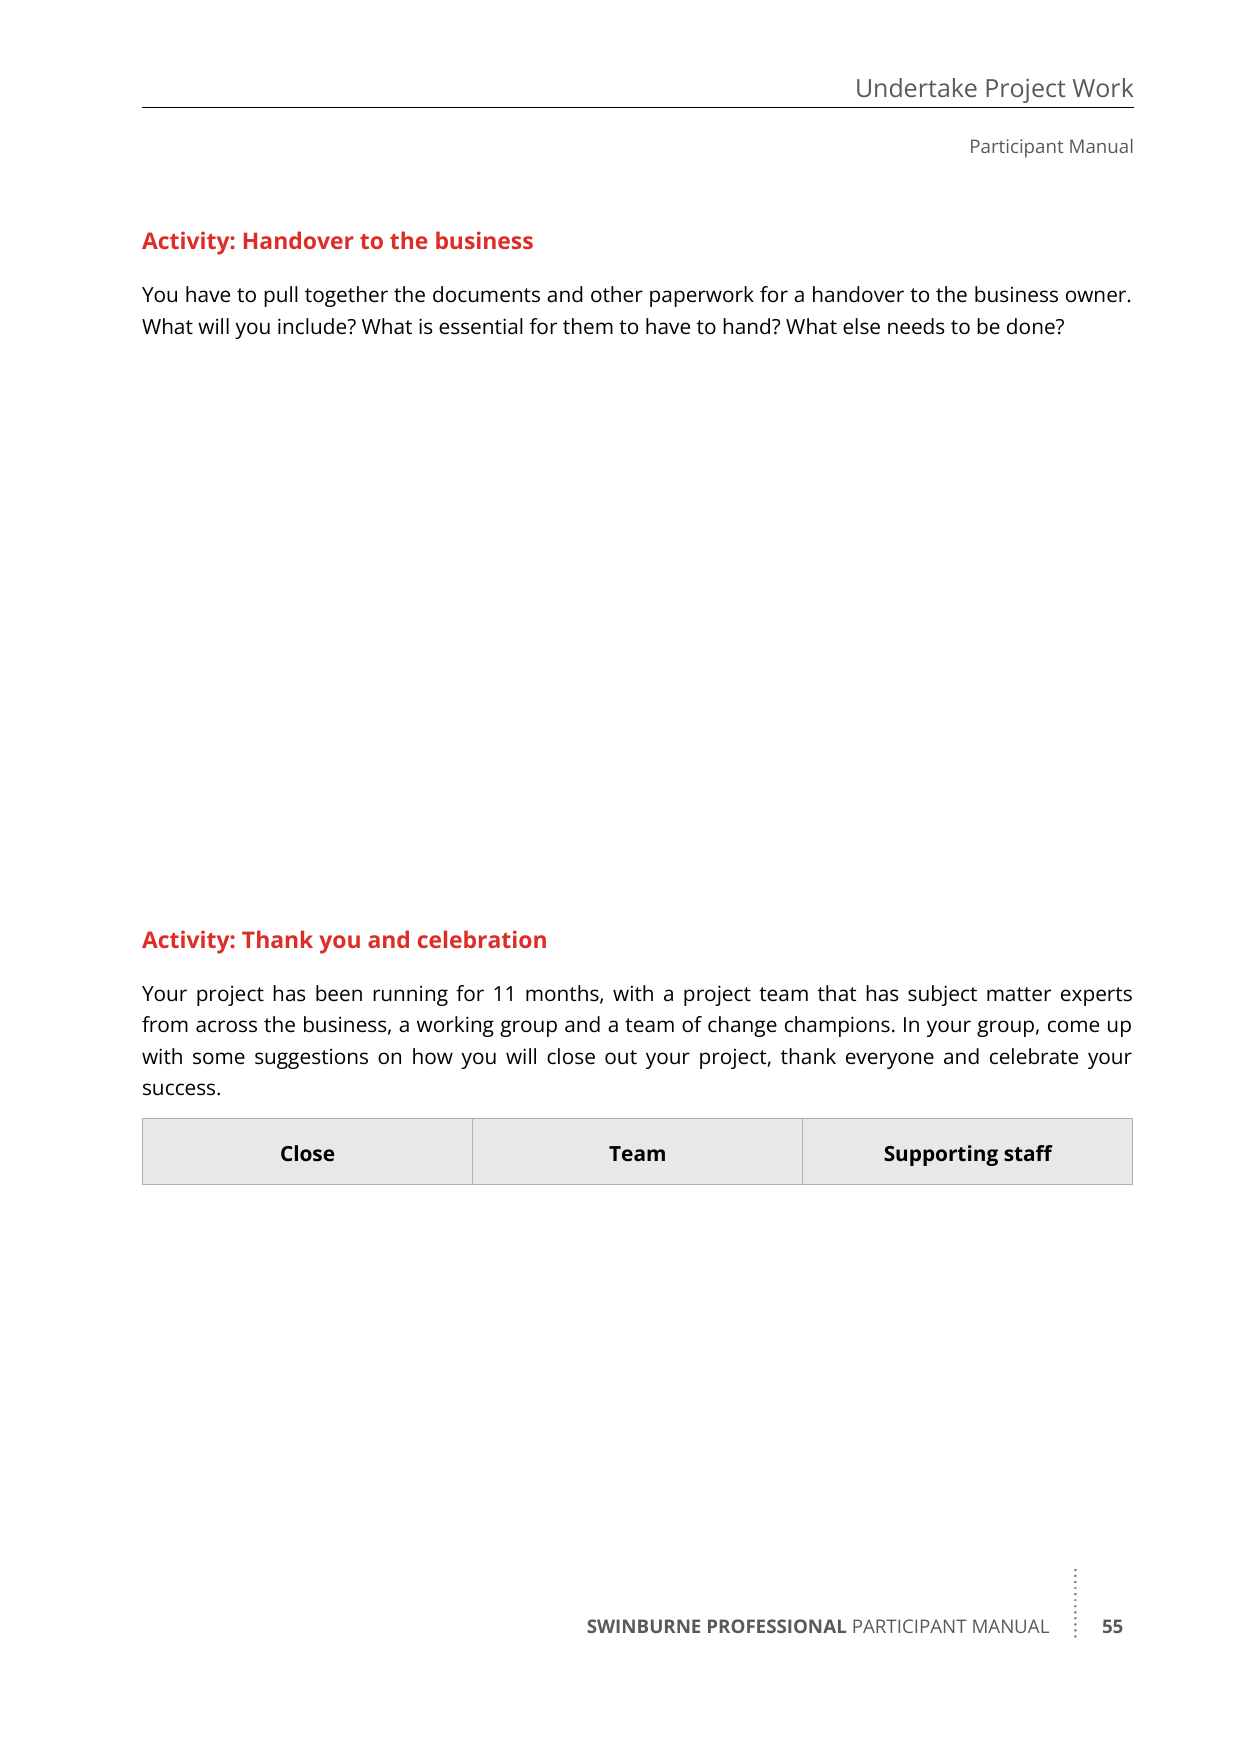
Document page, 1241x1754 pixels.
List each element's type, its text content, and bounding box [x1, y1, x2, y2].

text Activity: Thank you and celebration [142, 924, 1134, 955]
picture [1072, 1568, 1080, 1639]
text You have to pull together the documents and other paperwork for a handover to the business owner. What will you include? What is essential for them to have to hand? What else needs to be done? [142, 278, 1134, 340]
text Your project has been running for 11 months, with a project team that has subject matter experts from across the business, a working group and a team of change champions. In your group, come up with some suggestions on how you will close out your project, thank everyone and celebrate your success. [142, 977, 1134, 1102]
table_header Close [143, 1119, 472, 1184]
table_header Team [473, 1119, 802, 1184]
table_header Supporting staff [803, 1119, 1132, 1184]
text Activity: Handover to the business [142, 225, 1134, 256]
